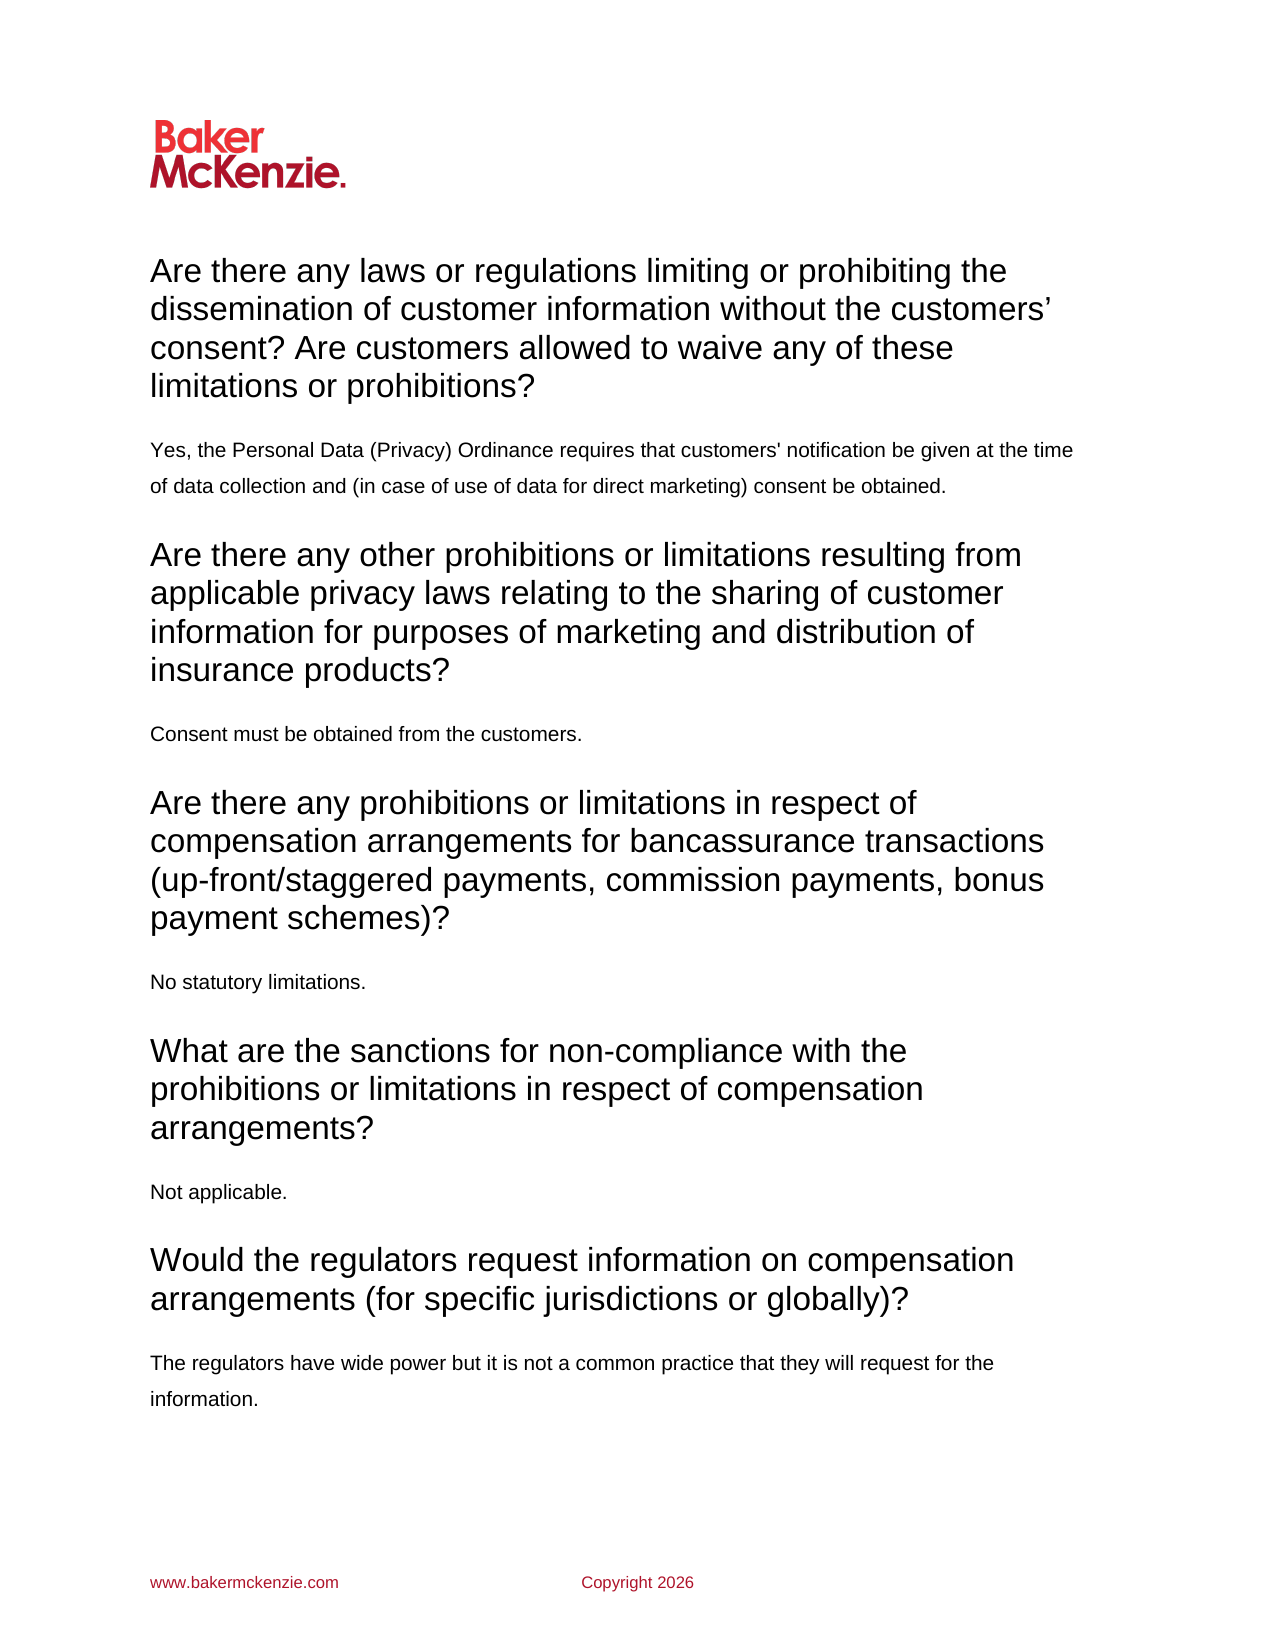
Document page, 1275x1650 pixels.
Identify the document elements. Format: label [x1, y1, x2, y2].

picture [150, 120, 346, 189]
